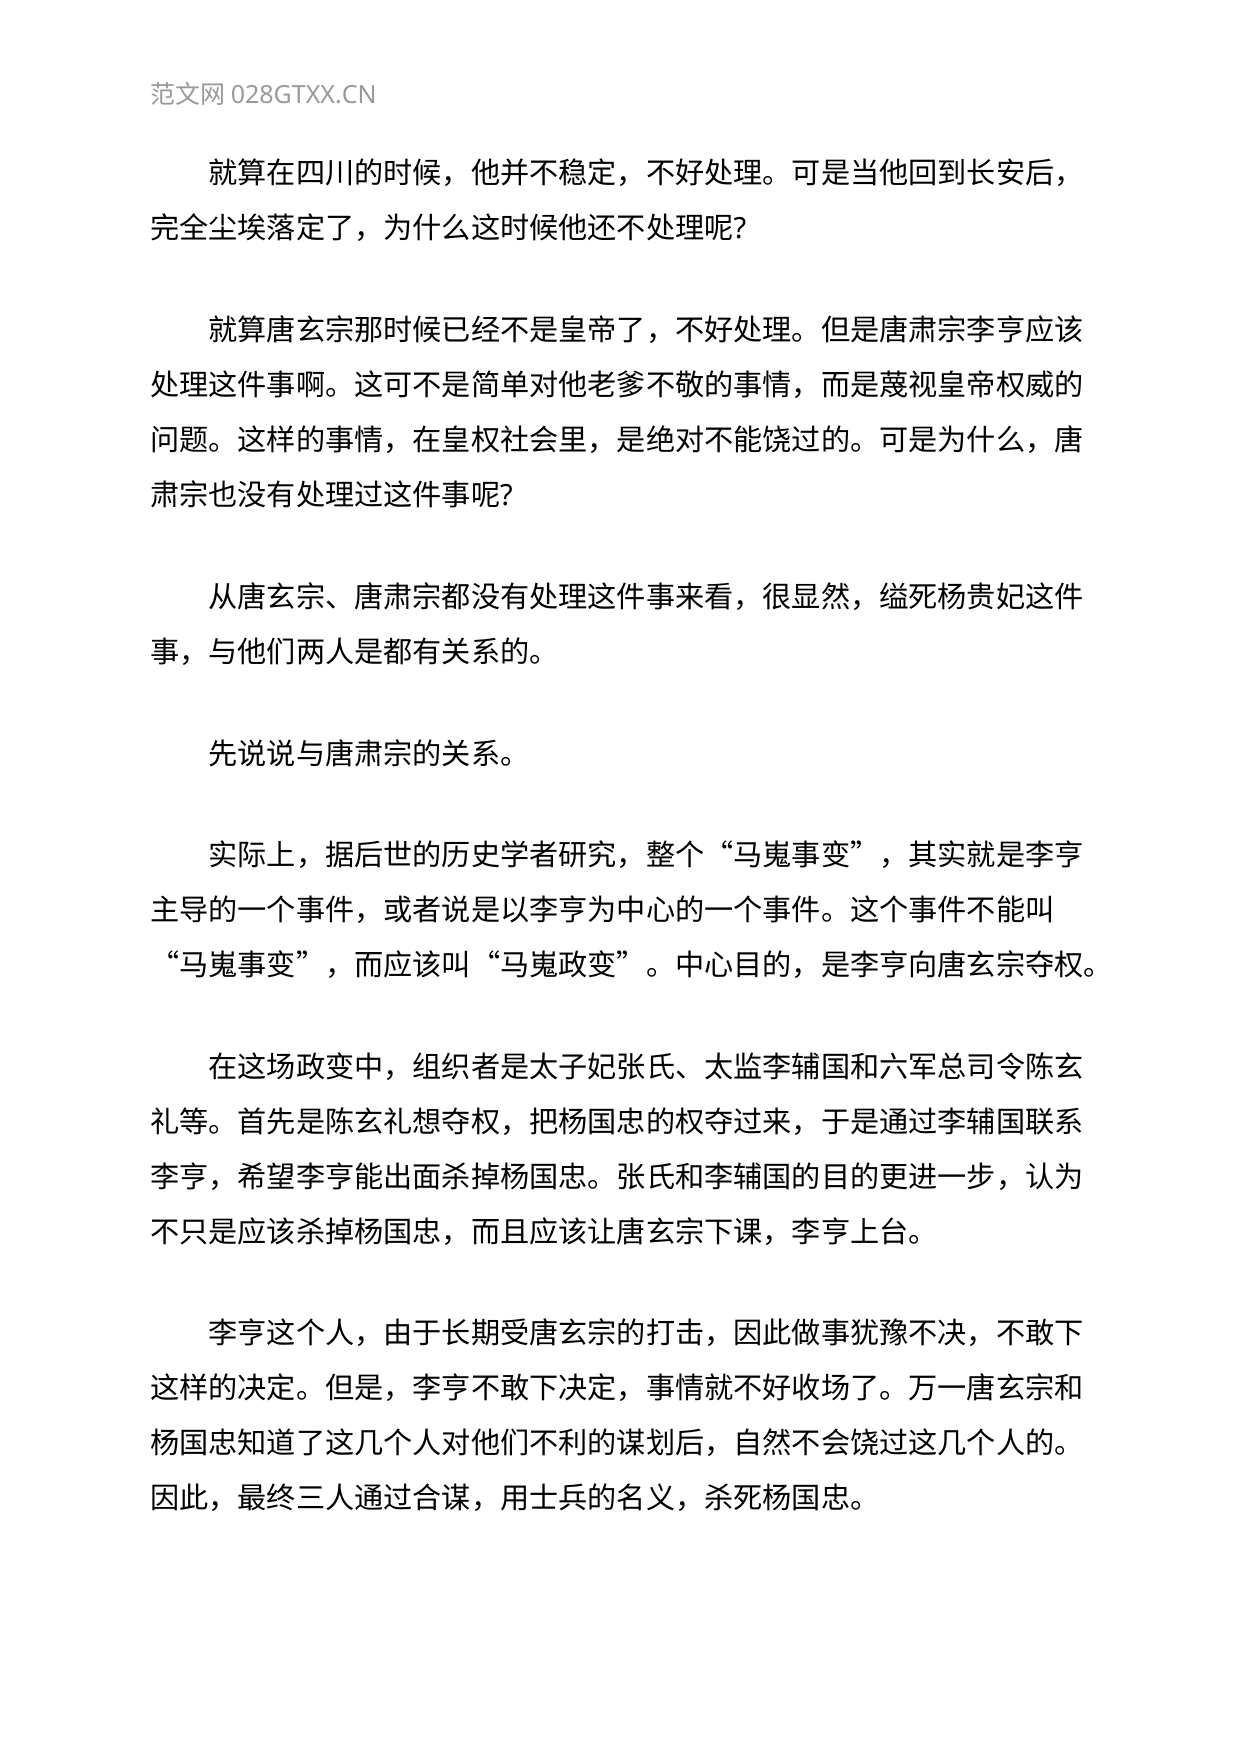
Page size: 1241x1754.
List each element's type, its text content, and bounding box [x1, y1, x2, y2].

text 从唐玄宗、唐肃宗都没有处理这件事来看，很显然，缢死杨贵妃这件事，与他们两人是都有关系的。 [150, 573, 1090, 671]
text 先说说与唐肃宗的关系。 [150, 730, 1090, 772]
text 就算唐玄宗那时候已经不是皇帝了，不好处理。但是唐肃宗李亨应该处理这件事啊。这可不是简单对他老爹不敬的事情，而是蔑视皇帝权威的问题。这样的事情，在皇权社会里，是绝对不能饶过的。可是为什么，唐肃宗也没有处理过这件事呢? [150, 307, 1090, 514]
text 李亨这个人，由于长期受唐玄宗的打击，因此做事犹豫不决，不敢下这样的决定。但是，李亨不敢下决定，事情就不好收场了。万一唐玄宗和杨国忠知道了这几个人对他们不利的谋划后，自然不会饶过这几个人的。因此，最终三人通过合谋，用士兵的名义，杀死杨国忠。 [150, 1310, 1090, 1517]
text 在这场政变中，组织者是太子妃张氏、太监李辅国和六军总司令陈玄礼等。首先是陈玄礼想夺权，把杨国忠的权夺过来，于是通过李辅国联系李亨，希望李亨能出面杀掉杨国忠。张氏和李辅国的目的更进一步，认为不只是应该杀掉杨国忠，而且应该让唐玄宗下课，李亨上台。 [150, 1043, 1090, 1251]
text 实际上，据后世的历史学者研究，整个“马嵬事变”，其实就是李亨主导的一个事件，或者说是以李亨为中心的一个事件。这个事件不能叫“马嵬事变”，而应该叫“马嵬政变”。中心目的，是李亨向唐玄宗夺权。 [150, 832, 1090, 984]
text 就算在四川的时候，他并不稳定，不好处理。可是当他回到长安后，完全尘埃落定了，为什么这时候他还不处理呢? [150, 150, 1090, 247]
